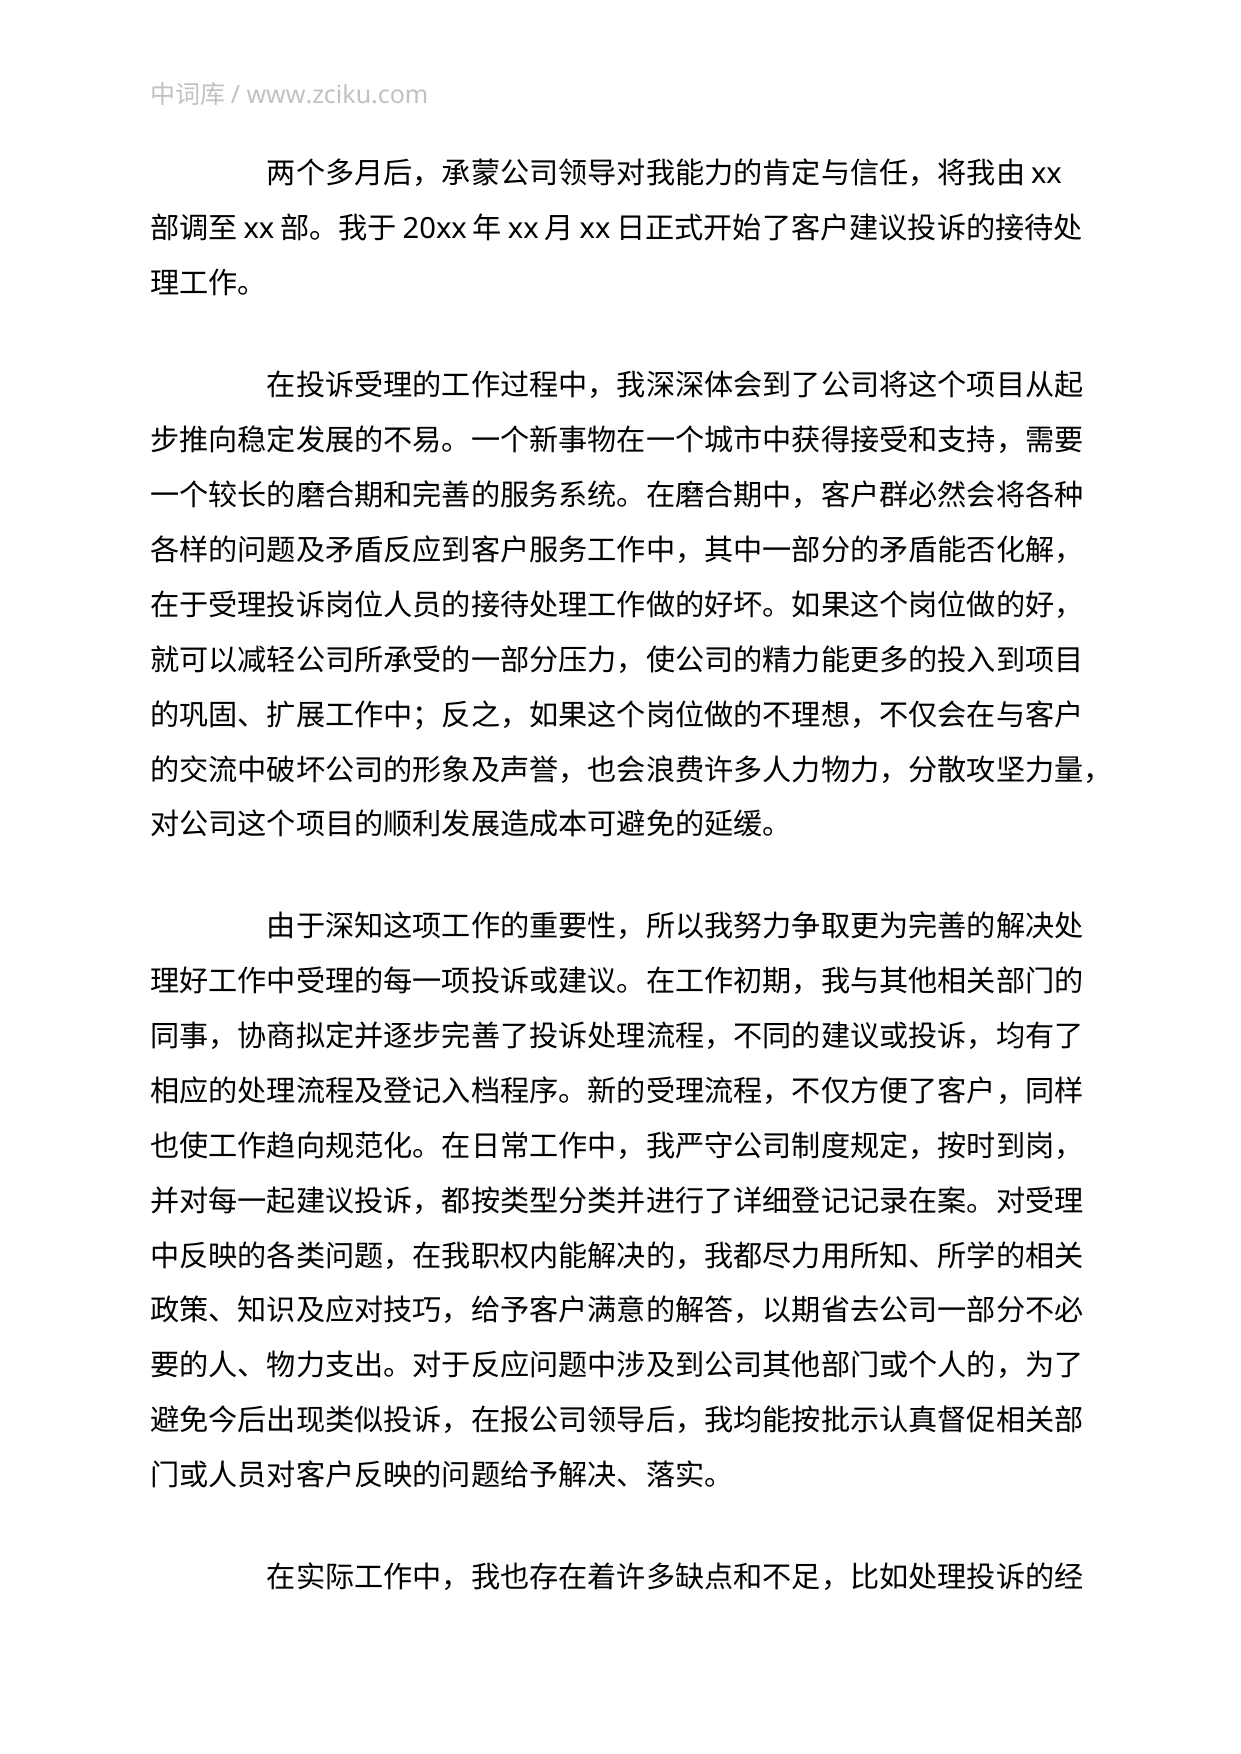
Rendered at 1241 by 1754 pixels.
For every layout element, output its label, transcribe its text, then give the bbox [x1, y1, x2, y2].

text 在投诉受理的工作过程中，我深深体会到了公司将这个项目从起步推向稳定发展的不易。一个新事物在一个城市中获得接受和支持，需要一个较长的磨合期和完善的服务系统。在磨合期中，客户群必然会将各种各样的问题及矛盾反应到客户服务工作中，其中一部分的矛盾能否化解，在于受理投诉岗位人员的接待处理工作做的好坏。如果这个岗位做的好，就可以减轻公司所承受的一部分压力，使公司的精力能更多的投入到项目的巩固、扩展工作中；反之，如果这个岗位做的不理想，不仅会在与客户的交流中破坏公司的形象及声誉，也会浪费许多人力物力，分散攻坚力量，对公司这个项目的顺利发展造成本可避免的延缓。 [150, 362, 1090, 843]
text 两个多月后，承蒙公司领导对我能力的肯定与信任，将我由xx部调至xx部。我于20xx年xx月xx日正式开始了客户建议投诉的接待处理工作。 [150, 150, 1090, 302]
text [150, 1553, 1090, 1596]
text 由于深知这项工作的重要性，所以我努力争取更为完善的解决处理好工作中受理的每一项投诉或建议。在工作初期，我与其他相关部门的同事，协商拟定并逐步完善了投诉处理流程，不同的建议或投诉，均有了相应的处理流程及登记入档程序。新的受理流程，不仅方便了客户，同样也使工作趋向规范化。在日常工作中，我严守公司制度规定，按时到岗，并对每一起建议投诉，都按类型分类并进行了详细登记记录在案。对受理中反映的各类问题，在我职权内能解决的，我都尽力用所知、所学的相关政策、知识及应对技巧，给予客户满意的解答，以期省去公司一部分不必要的人、物力支出。对于反应问题中涉及到公司其他部门或个人的，为了避免今后出现类似投诉，在报公司领导后，我均能按批示认真督促相关部门或人员对客户反映的问题给予解决、落实。 [150, 903, 1090, 1494]
